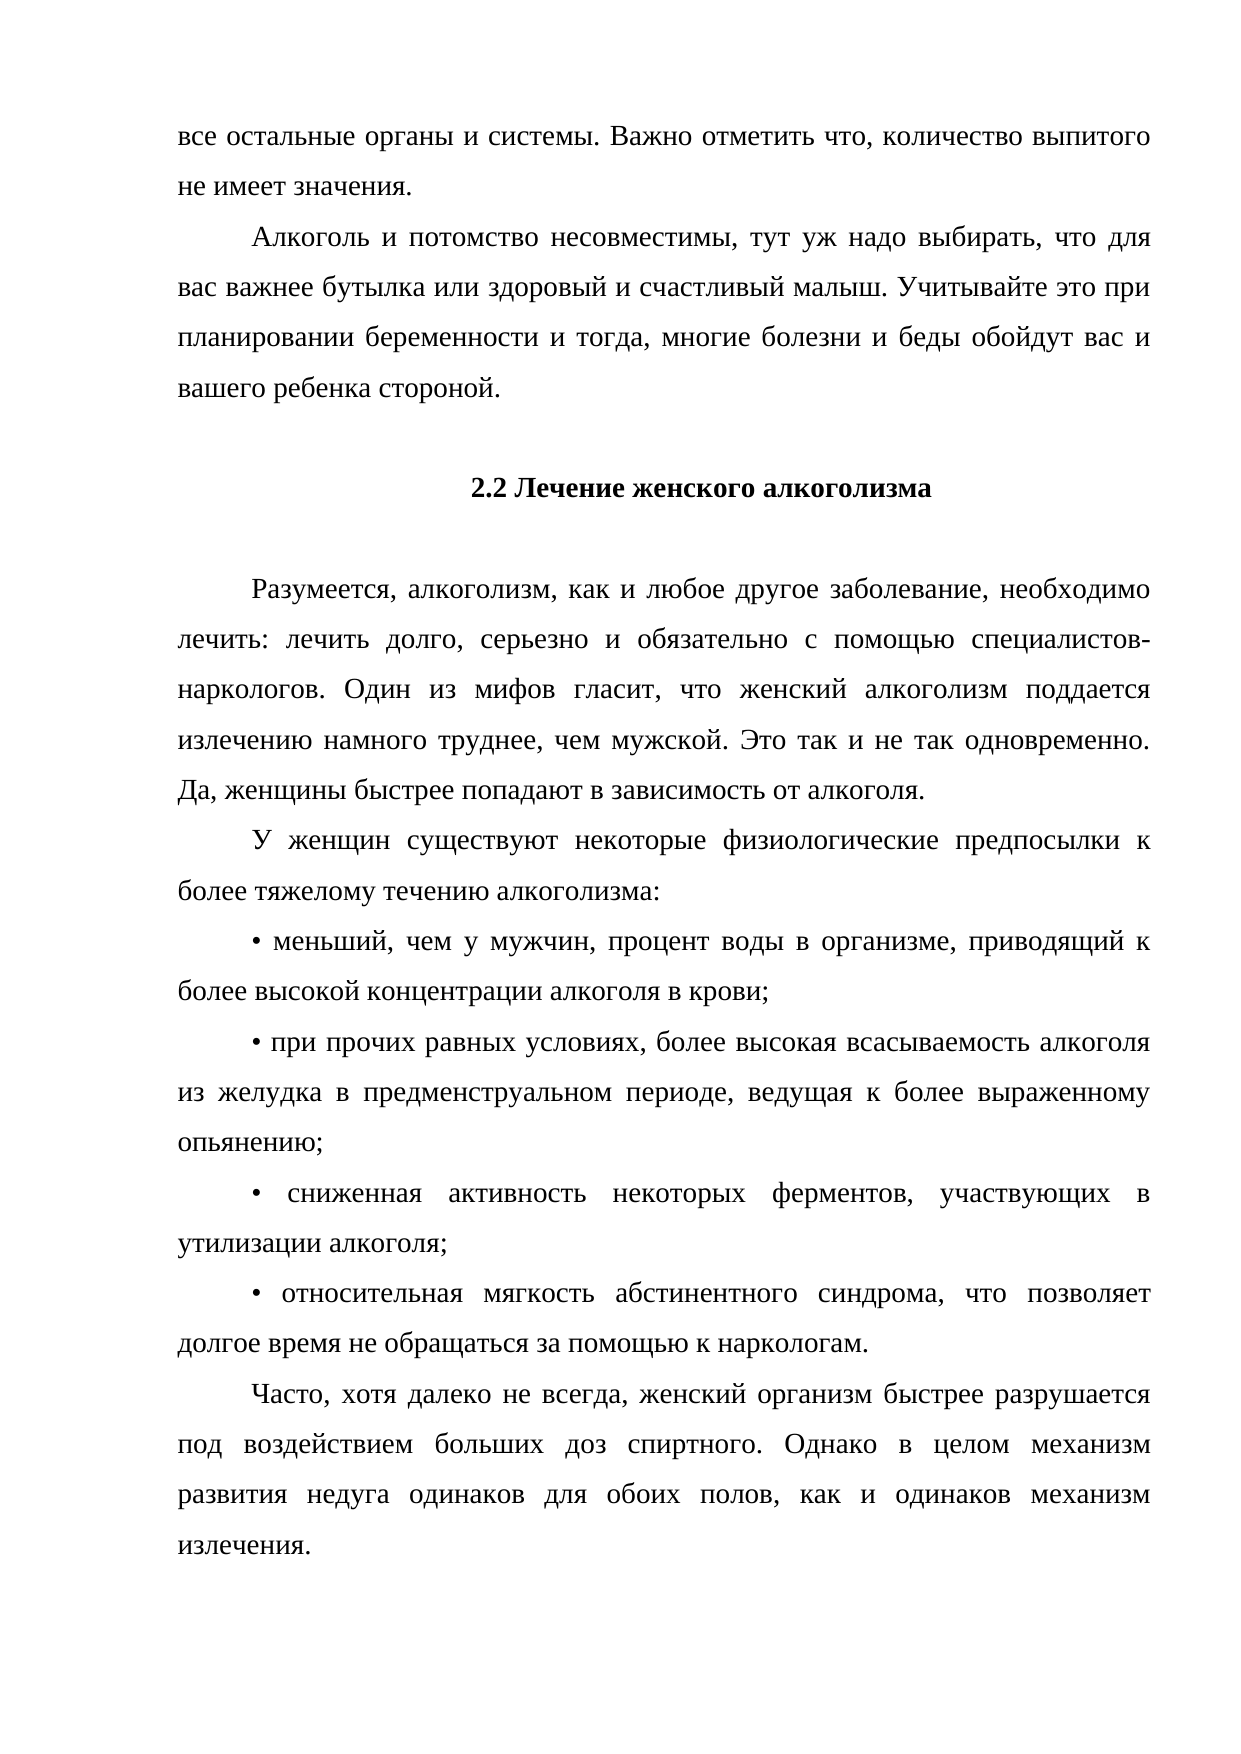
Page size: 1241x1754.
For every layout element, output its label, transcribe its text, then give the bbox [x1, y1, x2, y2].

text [177, 118, 1152, 202]
text • сниженная активность некоторых ферментов, участвующих в утилизации алкоголя; [177, 1175, 1152, 1258]
text • относительная мягкость абстинентного синдрома, что позволяет долгое время не обращаться за помощью к наркологам. [177, 1275, 1152, 1359]
text Разумеется, алкоголизм, как и любое другое заболевание, необходимо лечить: лечить долго, серьезно и обязательно с помощью специалистов-наркологов. Один из мифов гласит, что женский алкоголизм поддается излечению намного труднее, чем мужской. Это так и не так одновременно. Да, женщины быстрее попадают в зависимость от алкоголя. [177, 571, 1152, 806]
text Часто, хотя далеко не всегда, женский организм быстрее разрушается под воздействием больших доз спиртного. Однако в целом механизм развития недуга одинаков для обоих полов, как и одинаков механизм излечения. [177, 1376, 1152, 1560]
text У женщин существуют некоторые физиологические предпосылки к более тяжелому течению алкоголизма: [177, 822, 1152, 906]
text • меньший, чем у мужчин, процент воды в организме, приводящий к более высокой концентрации алкоголя в крови; [177, 923, 1152, 1007]
text Алкоголь и потомство несовместимы, тут уж надо выбирать, что для вас важнее бутылка или здоровый и счастливый малыш. Учитывайте это при планировании беременности и тогда, многие болезни и беды обойдут вас и вашего ребенка стороной. [177, 219, 1152, 403]
text • при прочих равных условиях, более высокая всасываемость алкоголя из желудка в предменструальном периоде, ведущая к более выраженному опьянению; [177, 1024, 1152, 1158]
text 2.2 Лечение женского алкоголизма [177, 470, 1152, 504]
